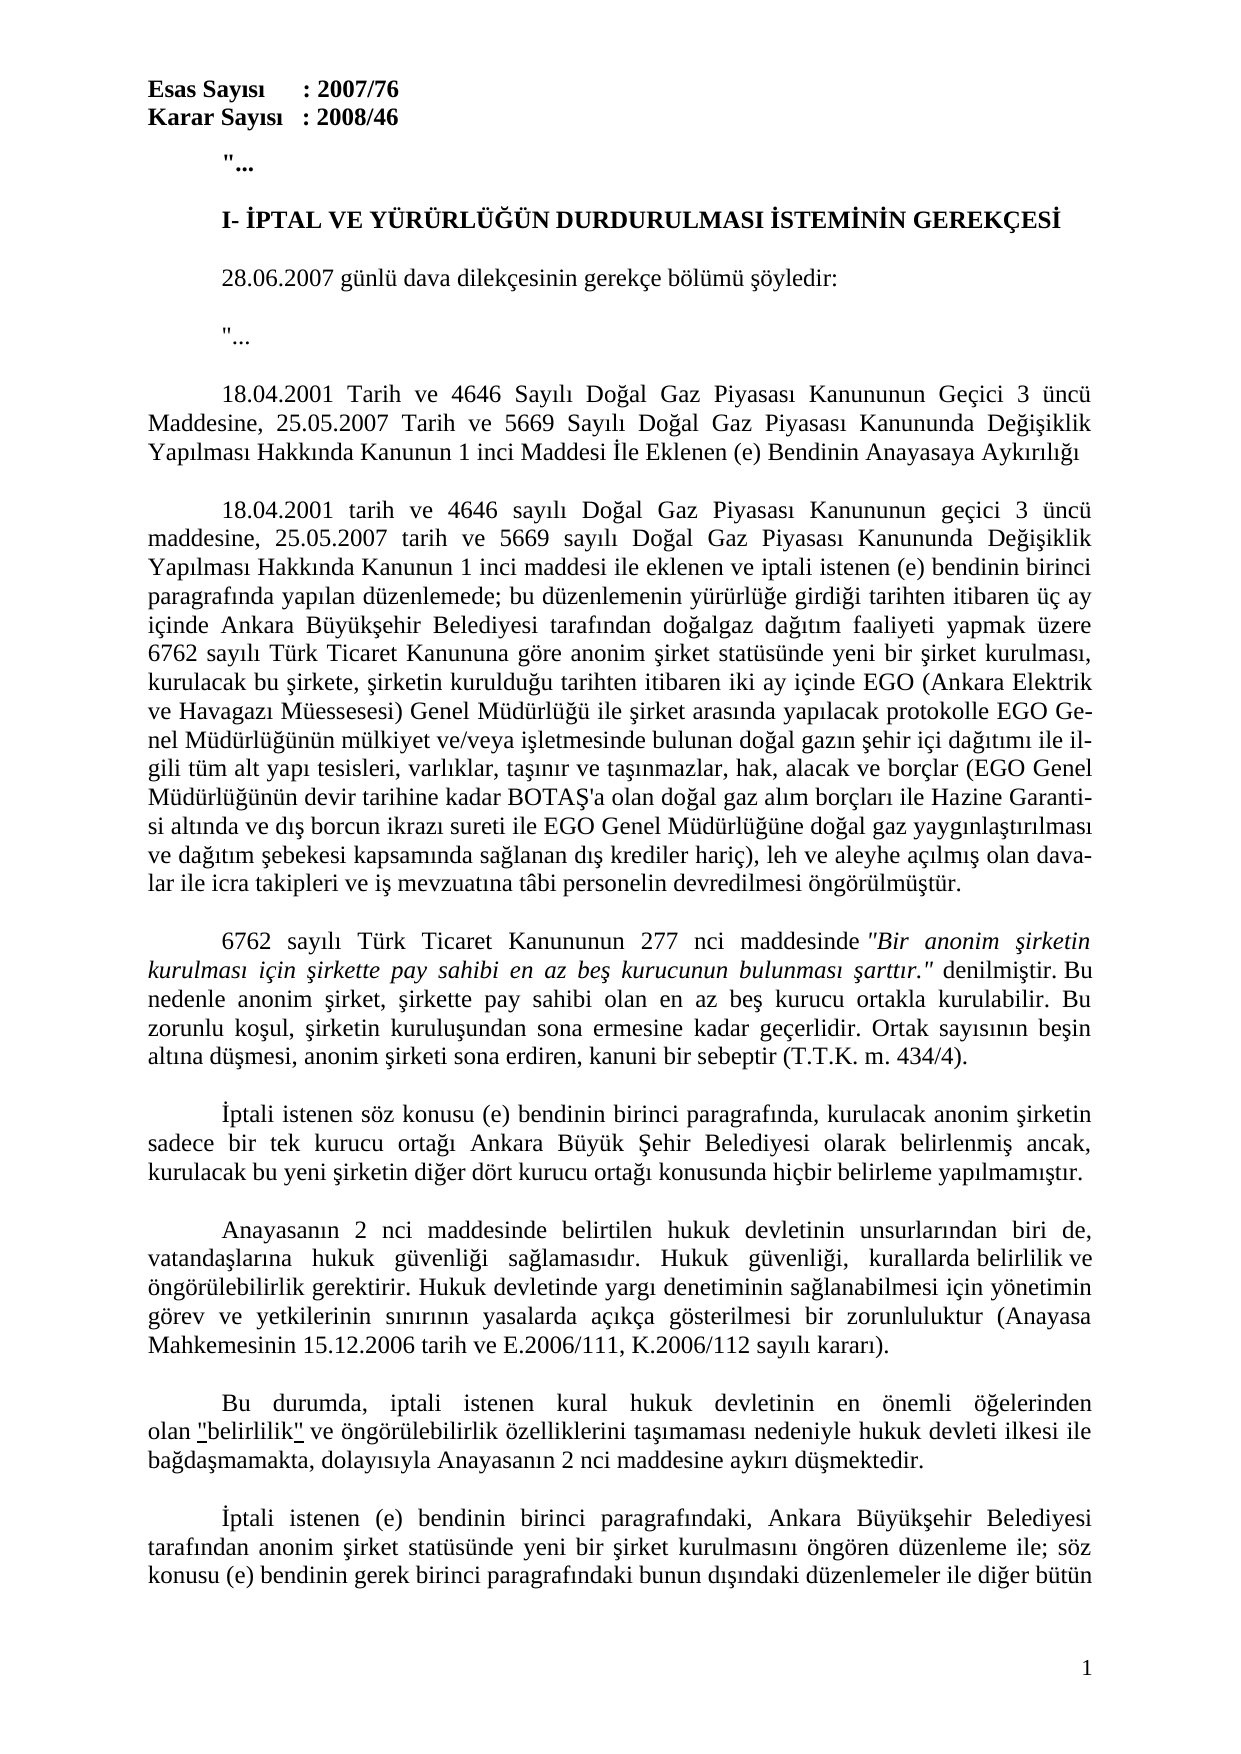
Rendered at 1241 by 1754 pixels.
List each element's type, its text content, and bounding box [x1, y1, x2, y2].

text 28.06.2007 günlü dava dilekçesinin gerekçe bölümü şöyledir: [148, 263, 1093, 292]
text Bu durumda, iptali istenen kural hukuk devletinin en önemli öğelerinden olan "belirlilik" ve öngörülebilirlik özelliklerini taşımaması nedeniyle hukuk devleti ilkesi ile bağdaşmamakta, dolayısıyla Anayasanın 2 nci maddesine aykırı düşmektedir. [148, 1388, 1093, 1474]
text İptali istenen söz konusu (e) bendinin birinci paragrafında, kurulacak anonim şirketin sadece bir tek kurucu ortağı Ankara Büyük Şehir Belediyesi olarak belirlenmiş ancak, kurulacak bu yeni şirketin diğer dört kurucu ortağı konusunda hiçbir belirleme yapılmamıştır. [148, 1099, 1093, 1186]
text 18.04.2001 tarih ve 4646 sayılı Doğal Gaz Piyasası Kanununun geçici 3 üncü maddesine, 25.05.2007 tarih ve 5669 sayılı Doğal Gaz Piyasası Kanununda Değişiklik Yapılması Hakkında Kanunun 1 inci maddesi ile eklenen ve iptali istenen (e) bendinin birinci paragrafında yapılan düzenlemede; bu düzenlemenin yürürlüğe girdiği tarihten itibaren üç ay içinde Ankara Büyükşehir Belediyesi tarafından doğalgaz dağıtım faaliyeti yapmak üzere 6762 sayılı Türk Ticaret Kanununa göre anonim şirket statüsünde yeni bir şirket kurulması, kurulacak bu şirkete, şirketin kurulduğu tarihten itibaren iki ay içinde EGO (Ankara Elektrik ve Havagazı Müessesesi) Genel Müdürlüğü ile şirket arasında yapılacak protokolle EGO Genel Müdürlüğünün mülkiyet ve/veya işletmesinde bulunan doğal gazın şehir içi dağıtımı ile ilgili tüm alt yapı tesisleri, varlıklar, taşınır ve taşınmazlar, hak, alacak ve borçlar (EGO Genel Müdürlüğünün devir tarihine kadar BOTAŞ'a olan doğal gaz alım borçları ile Hazine Garantisi altında ve dış borcun ikrazı sureti ile EGO Genel Müdürlüğüne doğal gaz yaygınlaştırılması ve dağıtım şebekesi kapsamında sağlanan dış krediler hariç), leh ve aleyhe açılmış olan davalar ile icra takipleri ve iş mevzuatına tâbi personelin devredilmesi öngörülmüştür. [148, 495, 1093, 897]
text "... [148, 321, 1093, 350]
text "... [148, 148, 1093, 176]
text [148, 1503, 1093, 1589]
text 18.04.2001 Tarih ve 4646 Sayılı Doğal Gaz Piyasası Kanununun Geçici 3 üncü Maddesine, 25.05.2007 Tarih ve 5669 Sayılı Doğal Gaz Piyasası Kanununda Değişiklik Yapılması Hakkında Kanunun 1 inci Maddesi İle Eklenen (e) Bendinin Anayasaya Aykırılığı [148, 379, 1093, 466]
text I- İPTAL VE YÜRÜRLÜĞÜN DURDURULMASI İSTEMİNİN GEREKÇESİ [148, 206, 1093, 234]
text Anayasanın 2 nci maddesinde belirtilen hukuk devletinin unsurlarından biri de, vatandaşlarına hukuk güvenliği sağlamasıdır. Hukuk güvenliği, kurallarda belirlilik ve öngörülebilirlik gerektirir. Hukuk devletinde yargı denetiminin sağlanabilmesi için yönetimin görev ve yetkilerinin sınırının yasalarda açıkça gösterilmesi bir zorunluluktur (Anayasa Mahkemesinin 15.12.2006 tarih ve E.2006/111, K.2006/112 sayılı kararı). [148, 1215, 1093, 1358]
text 6762 sayılı Türk Ticaret Kanununun 277 nci maddesinde "Bir anonim şirketin kurulması için şirkette pay sahibi en az beş kurucunun bulunması şarttır." denilmiştir. Bu nedenle anonim şirket, şirkette pay sahibi olan en az beş kurucu ortakla kurulabilir. Bu zorunlu koşul, şirketin kuruluşundan sona ermesine kadar geçerlidir. Ortak sayısının beşin altına düşmesi, anonim şirketi sona erdiren, kanuni bir sebeptir (T.T.K. m. 434/4). [148, 926, 1093, 1070]
